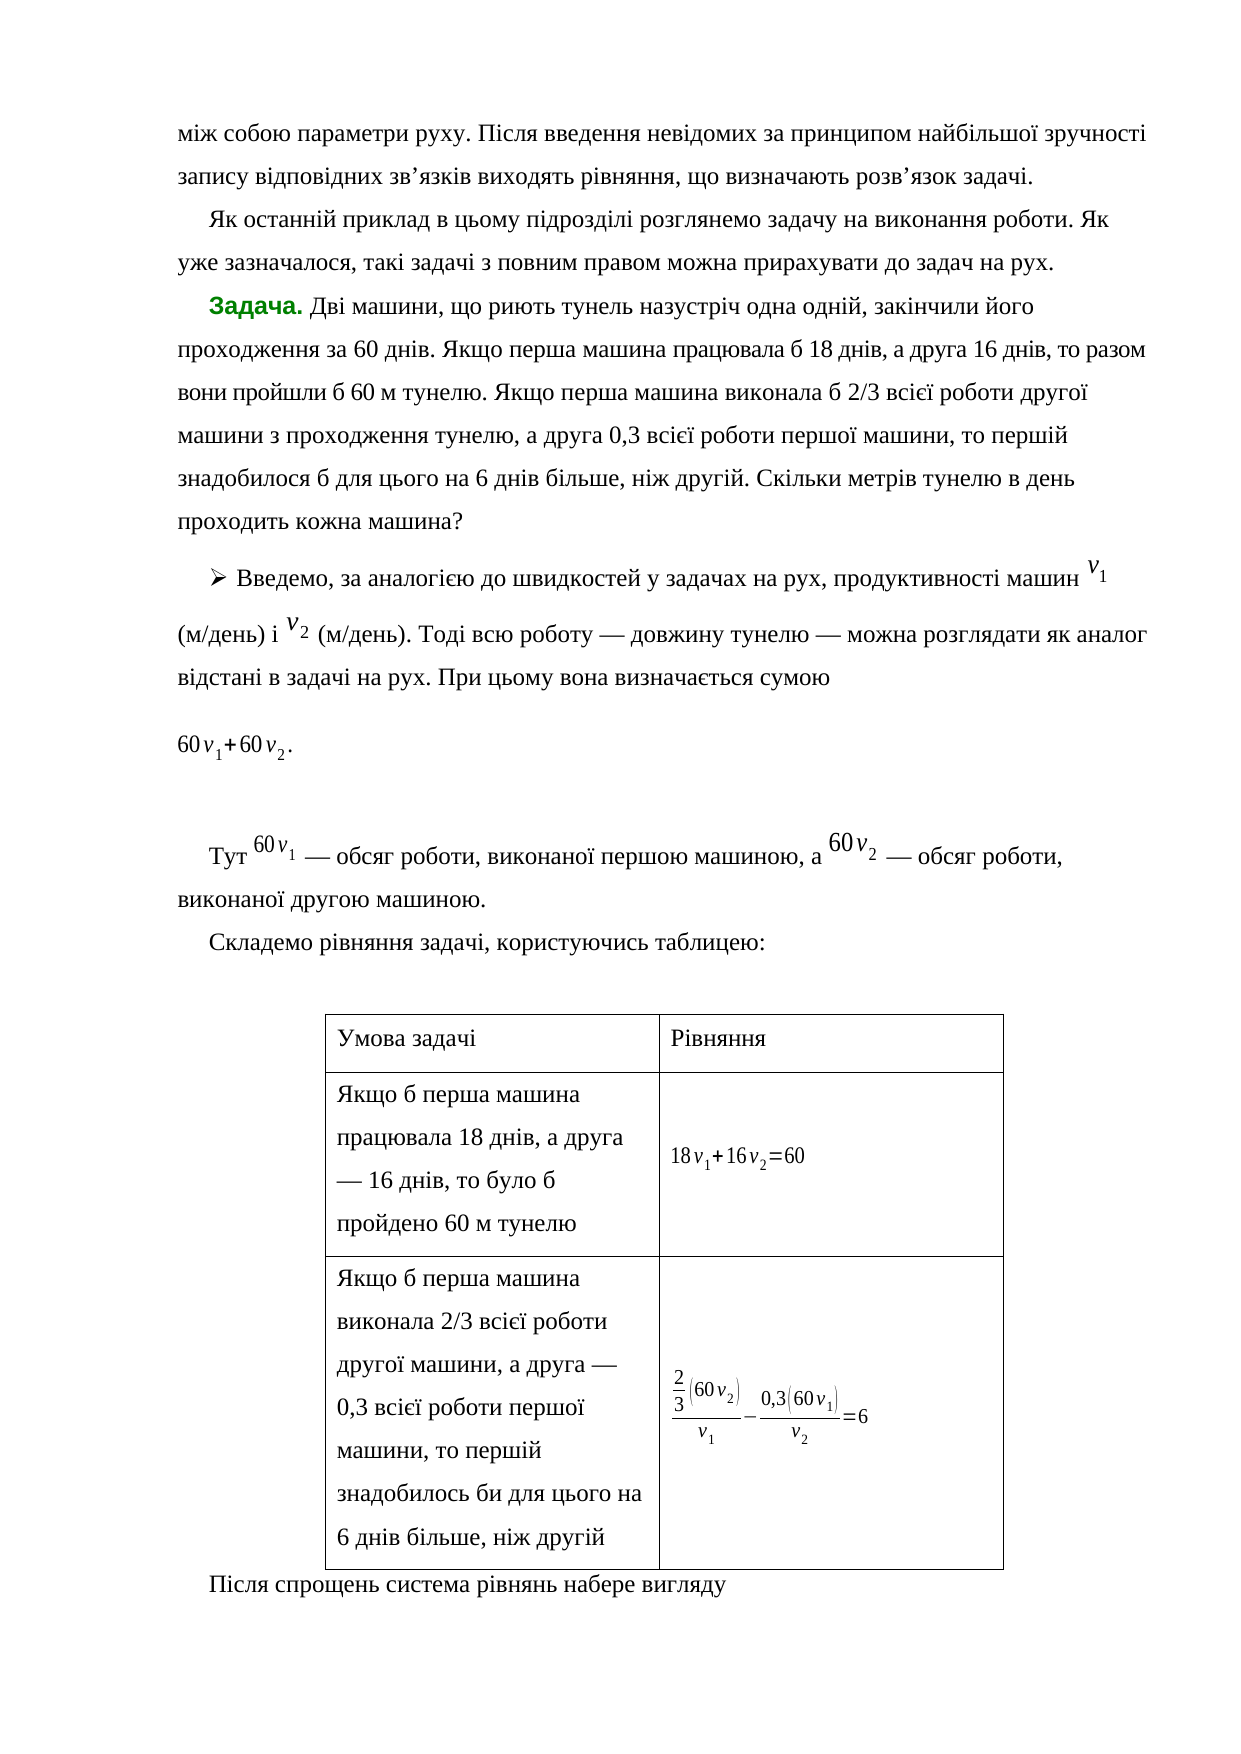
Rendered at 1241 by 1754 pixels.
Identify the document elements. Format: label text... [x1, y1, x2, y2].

table_cell Якщо б перша машина працювала 18 днів, а друга — 16 днів, то було б пройдено тунелю [326, 1073, 659, 1256]
table_header Умова задачі [326, 1015, 659, 1072]
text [177, 118, 1152, 190]
table_header Рівняння [660, 1015, 1003, 1072]
text Задача. Дві машини, що риють тунель назустріч одна одній, закінчили його проходження за 60 днів. Якщо перша машина працювала б 18 днів, а друга 16 днів, то разом вони пройшли б тунелю. Якщо перша машина виконала б 2/3 всієї роботи другої машини з проходження тунелю, а друга 0,3 всієї роботи першої машини, то першій знадобилося б для цього на 6 днів більше, ніж другій. Скільки метрів тунелю в день проходить кожна машина? [177, 291, 1152, 535]
table_cell Якщо б перша машина виконала 2/3 всієї роботи другої машини, а друга — 0,3 всієї роботи першої машини, то першій знадобилось би для цього на 6 днів більше, ніж другій [326, 1257, 659, 1568]
text Після спрощень система рівнянь набере вигляду [177, 1569, 1152, 1598]
text Як останній приклад в цьому підрозділі розглянемо задачу на виконання роботи. Як уже зазначалося, такі задачі з повним правом можна прирахувати до задач на рух. [177, 204, 1152, 276]
text Тут — обсяг роботи, виконаної першою машиною, а — обсяг роботи, виконаної другою машиною. [177, 828, 1152, 913]
list Введемо, за аналогією до швидкостей у задачах на рух, продуктивності машин (м/день) і (м/день). Тоді всю роботу — довжину тунелю — можна розглядати як аналог відстані в задачі на рух. При цьому вона визначається сумою [177, 549, 1152, 691]
table_cell [660, 1257, 1003, 1568]
table_cell [660, 1073, 1003, 1256]
text Складемо рівняння задачі, користуючись таблицею: [177, 927, 1152, 956]
